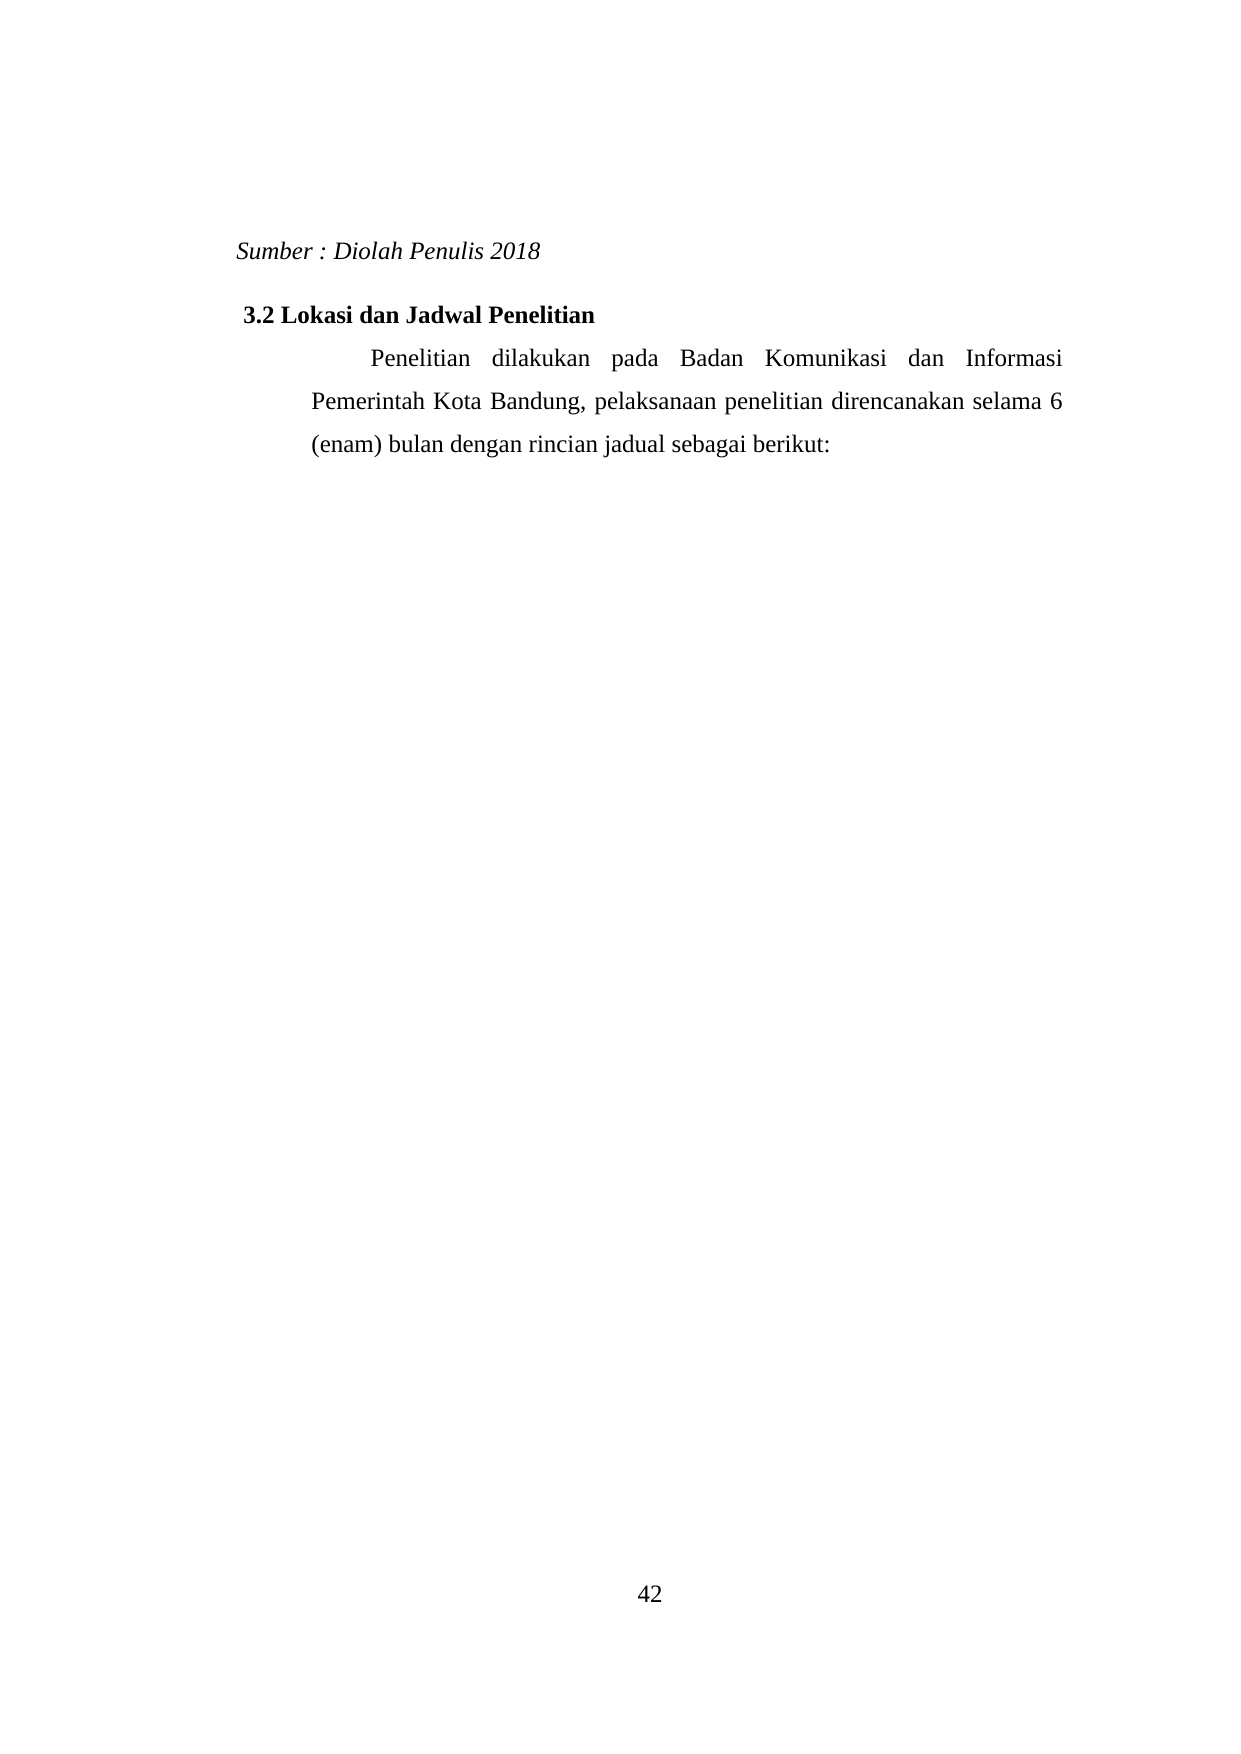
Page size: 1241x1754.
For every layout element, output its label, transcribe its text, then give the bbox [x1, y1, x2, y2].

text Penelitian dilakukan pada Badan Komunikasi dan Informasi Pemerintah Kota Bandung, pelaksanaan penelitian direncanakan selama 6 (enam) bulan dengan rincian jadual sebagai berikut: [311, 343, 1063, 458]
text Sumber : Diolah Penulis 2018 [236, 236, 1063, 265]
list Lokasi dan Jadwal Penelitian [243, 300, 1063, 329]
